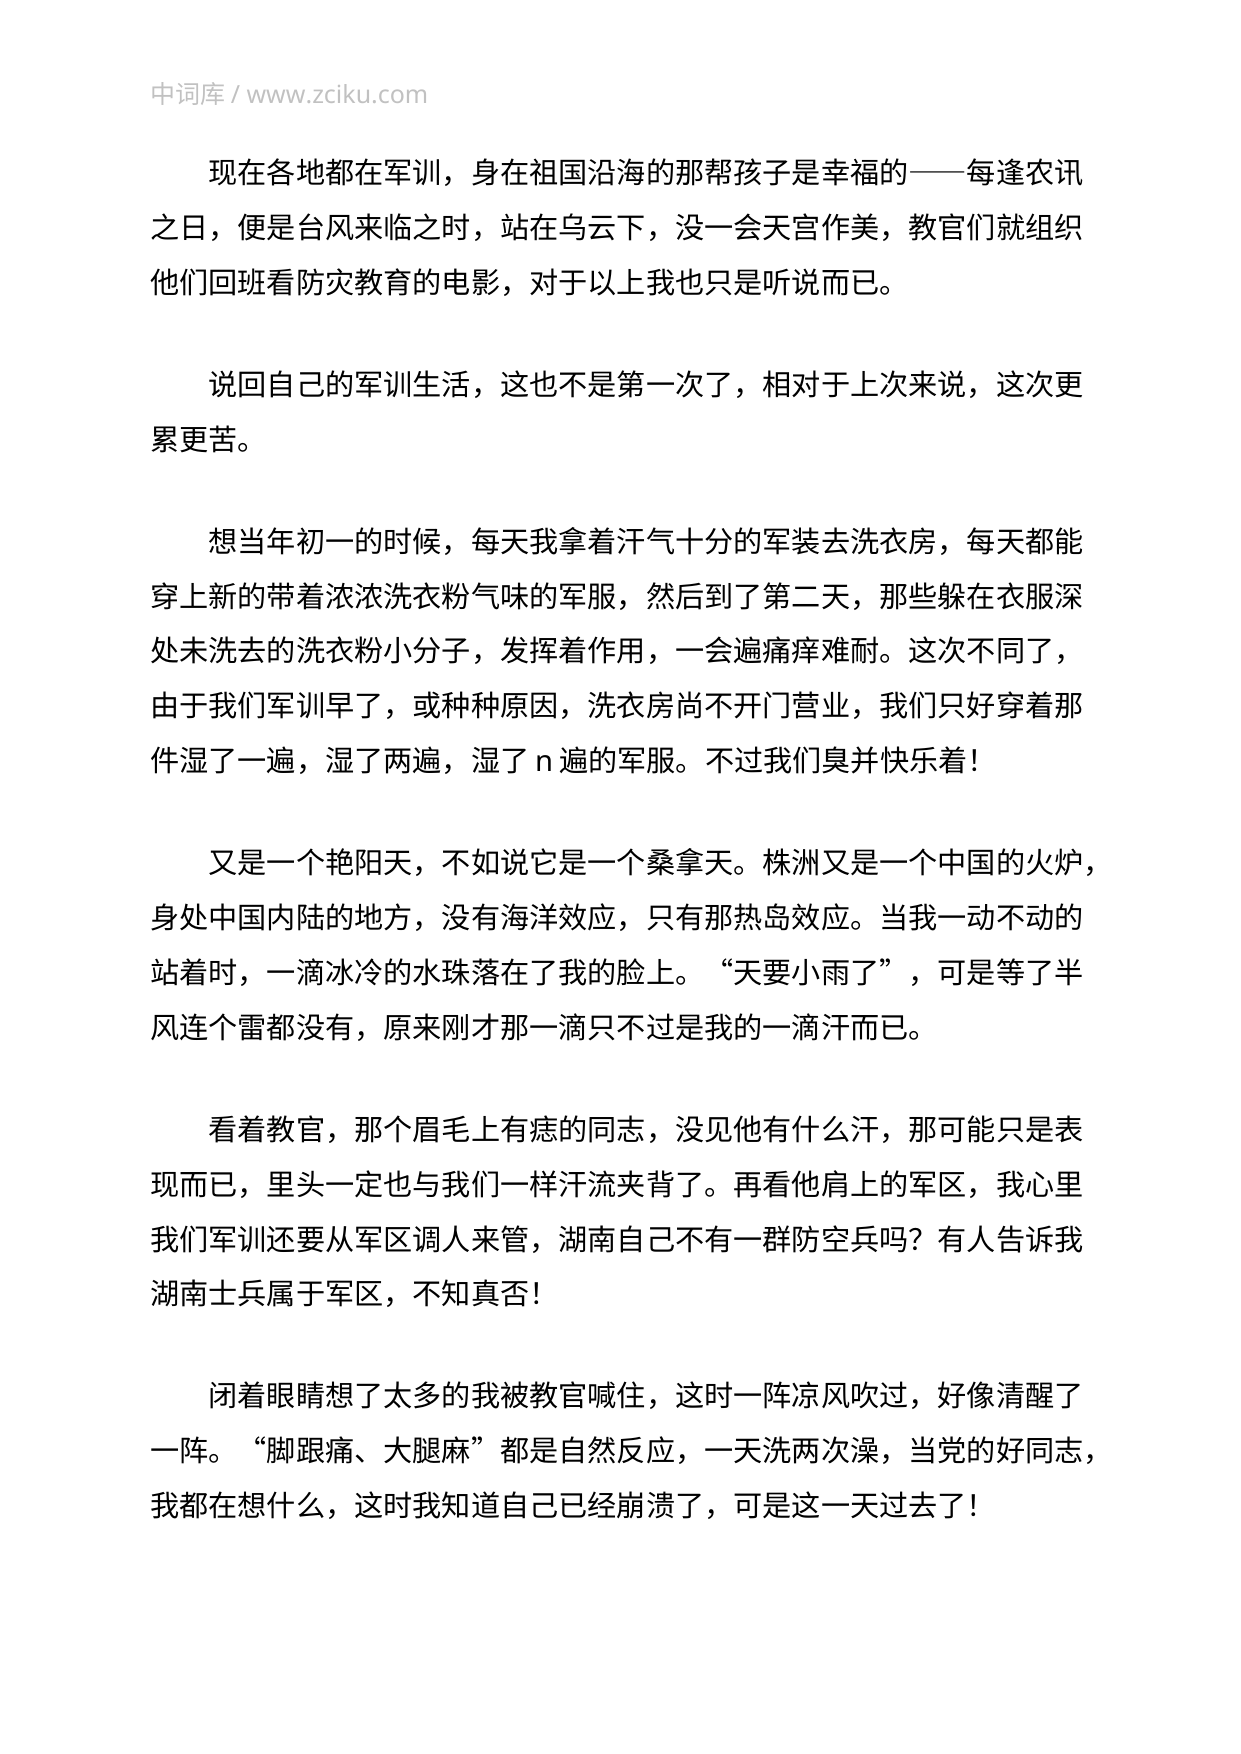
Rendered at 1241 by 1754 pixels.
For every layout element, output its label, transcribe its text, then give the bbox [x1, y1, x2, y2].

text 说回自己的军训生活，这也不是第一次了，相对于上次来说，这次更累更苦。 [150, 362, 1090, 459]
text 又是一个艳阳天，不如说它是一个桑拿天。株洲又是一个中国的火炉，身处中国内陆的地方，没有海洋效应，只有那热岛效应。当我一动不动的站着时，一滴冰冷的水珠落在了我的脸上。“天要小雨了”，可是等了半风连个雷都没有，原来刚才那一滴只不过是我的一滴汗而已。 [150, 840, 1090, 1047]
text 想当年初一的时候，每天我拿着汗气十分的军装去洗衣房，每天都能穿上新的带着浓浓洗衣粉气味的军服，然后到了第二天，那些躲在衣服深处未洗去的洗衣粉小分子，发挥着作用，一会遍痛痒难耐。这次不同了，由于我们军训早了，或种种原因，洗衣房尚不开门营业，我们只好穿着那件湿了一遍，湿了两遍，湿了n遍的军服。不过我们臭并快乐着！ [150, 518, 1090, 780]
text 闭着眼睛想了太多的我被教官喊住，这时一阵凉风吹过，好像清醒了一阵。“脚跟痛、大腿麻”都是自然反应，一天洗两次澡，当党的好同志，我都在想什么，这时我知道自己已经崩溃了，可是这一天过去了！ [150, 1373, 1090, 1525]
text 看着教官，那个眉毛上有痣的同志，没见他有什么汗，那可能只是表现而已，里头一定也与我们一样汗流夹背了。再看他肩上的军区，我心里我们军训还要从军区调人来管，湖南自己不有一群防空兵吗？有人告诉我湖南士兵属于军区，不知真否！ [150, 1106, 1090, 1313]
text 现在各地都在军训，身在祖国沿海的那帮孩子是幸福的——每逢农讯之日，便是台风来临之时，站在乌云下，没一会天宫作美，教官们就组织他们回班看防灾教育的电影，对于以上我也只是听说而已。 [150, 150, 1090, 302]
